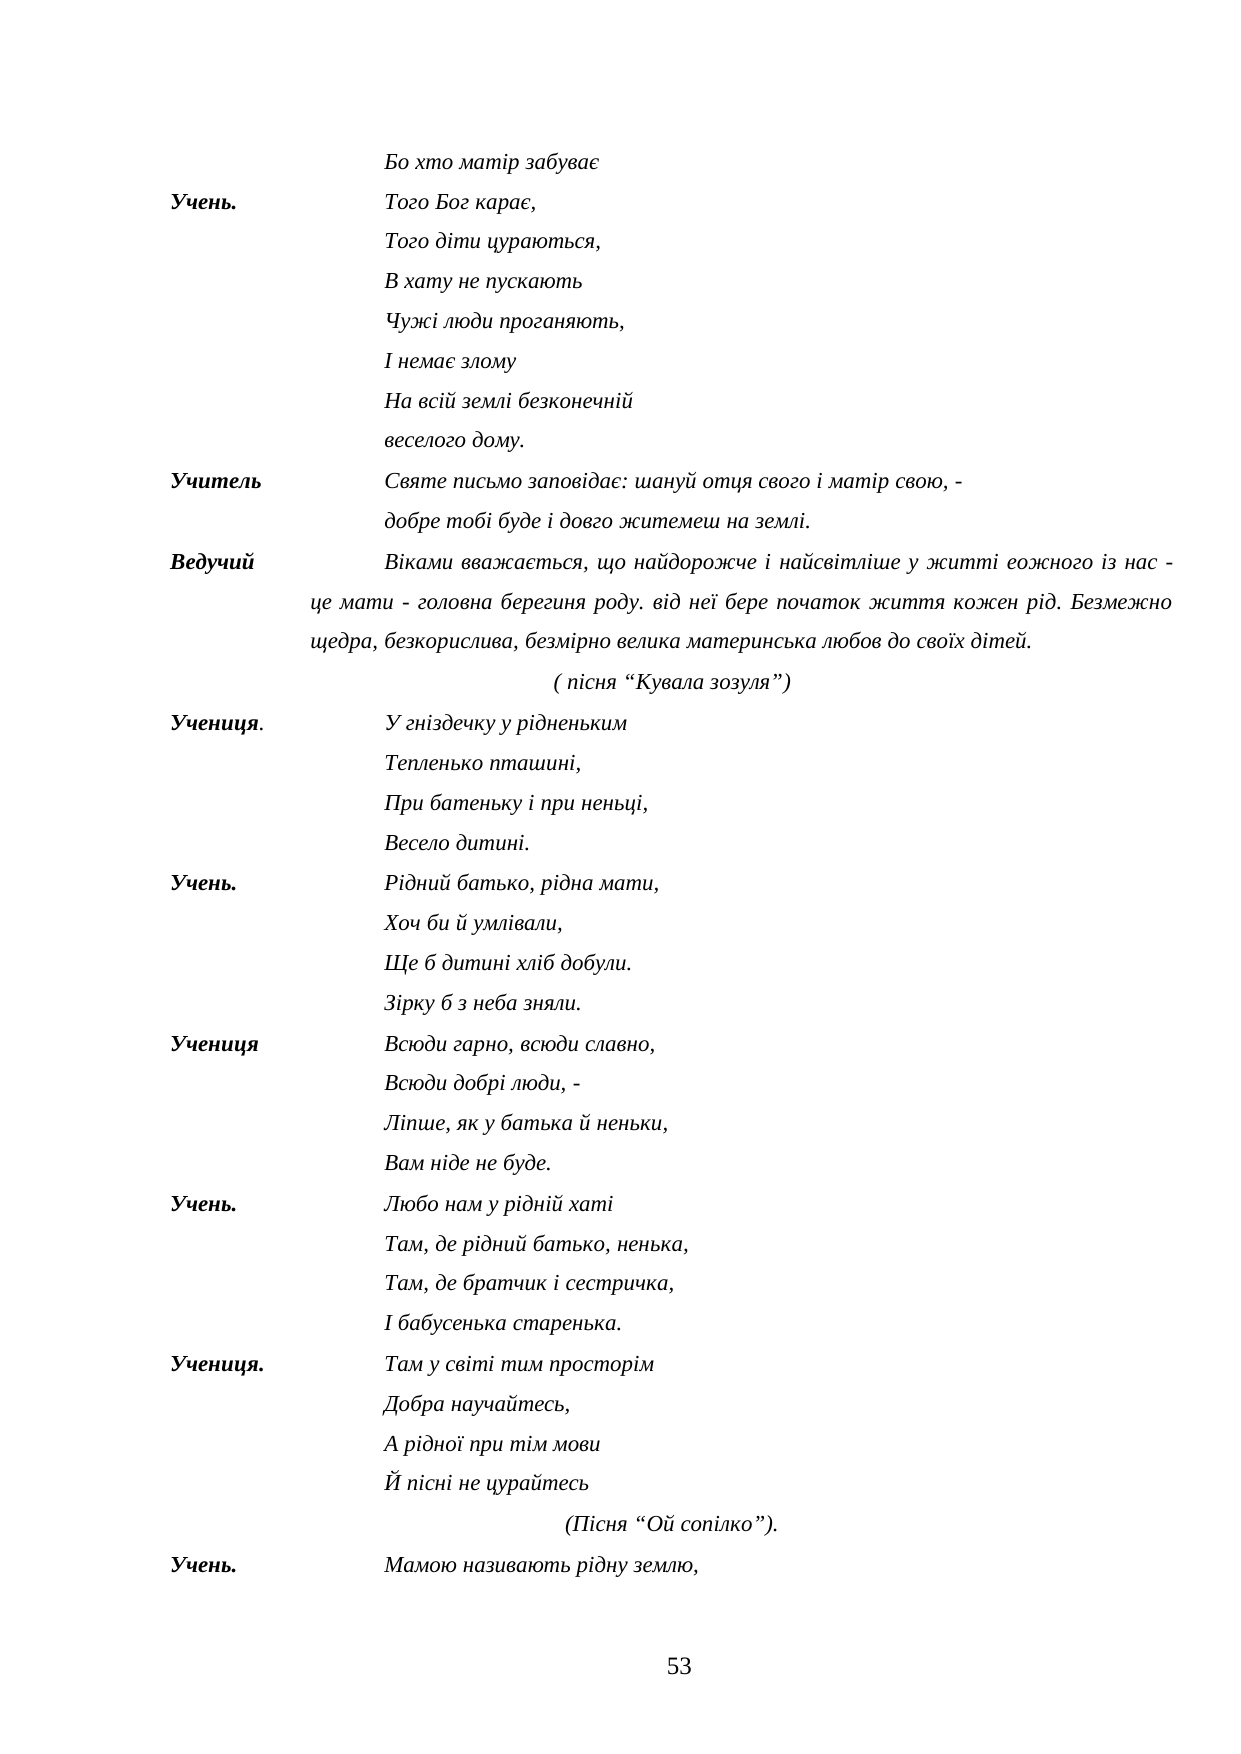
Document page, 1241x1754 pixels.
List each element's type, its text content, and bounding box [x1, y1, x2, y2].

table_cell Учениця. [163, 709, 303, 869]
table_cell Учитель [163, 467, 303, 548]
table_cell Святе письмо заповідає: шануй отця свого і матір свою, - добре тобі буде і довго житемеш на землі. [303, 467, 1181, 548]
table_cell У гніздечку у рідненьким Тепленько пташині, При батеньку і при неньці, Весело дитині. [303, 709, 1181, 869]
table_cell (Пісня “Ой сопілко”). [163, 1510, 1181, 1551]
table_cell Учень. [163, 1551, 303, 1592]
table_cell Учень. [163, 148, 303, 467]
table_cell Учень. [163, 869, 303, 1029]
table_cell Бо хто матір забуває Того Бог карає, Того діти цураються, В хату не пускають Чужі люди проганяють, І немає злому На всій землі безконечній веселого дому. [303, 148, 1181, 467]
table_cell Ведучий [163, 548, 303, 668]
table_cell Любо нам у рідній хаті Там, де рідний батько, ненька, Там, де братчик і сестричка, І бабусенька старенька. [303, 1190, 1181, 1350]
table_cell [303, 1551, 1181, 1592]
table_cell Учениця. [163, 1350, 303, 1510]
table_cell Всюди гарно, всюди славно, Всюди добрі люди, - Ліпше, як у батька й неньки, Вам ніде не буде. [303, 1029, 1181, 1189]
table_cell Учень. [163, 1190, 303, 1350]
table_cell Учениця [163, 1029, 303, 1189]
table_cell Рідний батько, рідна мати, Хоч би й умлівали, Ще б дитині хліб добули. Зірку б з неба зняли. [303, 869, 1181, 1029]
table_cell Там у світі тим просторім Добра научайтесь, А рідної при тім мови Й пісні не цурайтесь [303, 1350, 1181, 1510]
table_cell ( пісня “Кувала зозуля”) [163, 668, 1181, 709]
table_cell Віками вважається, що найдорожче і найсвітліше у житті еожного із нас - це мати - головна берегиня роду. від неї бере початок життя кожен рід. Безмежно щедра, безкорислива, безмірно велика материнська любов до своїх дітей. [303, 548, 1181, 668]
